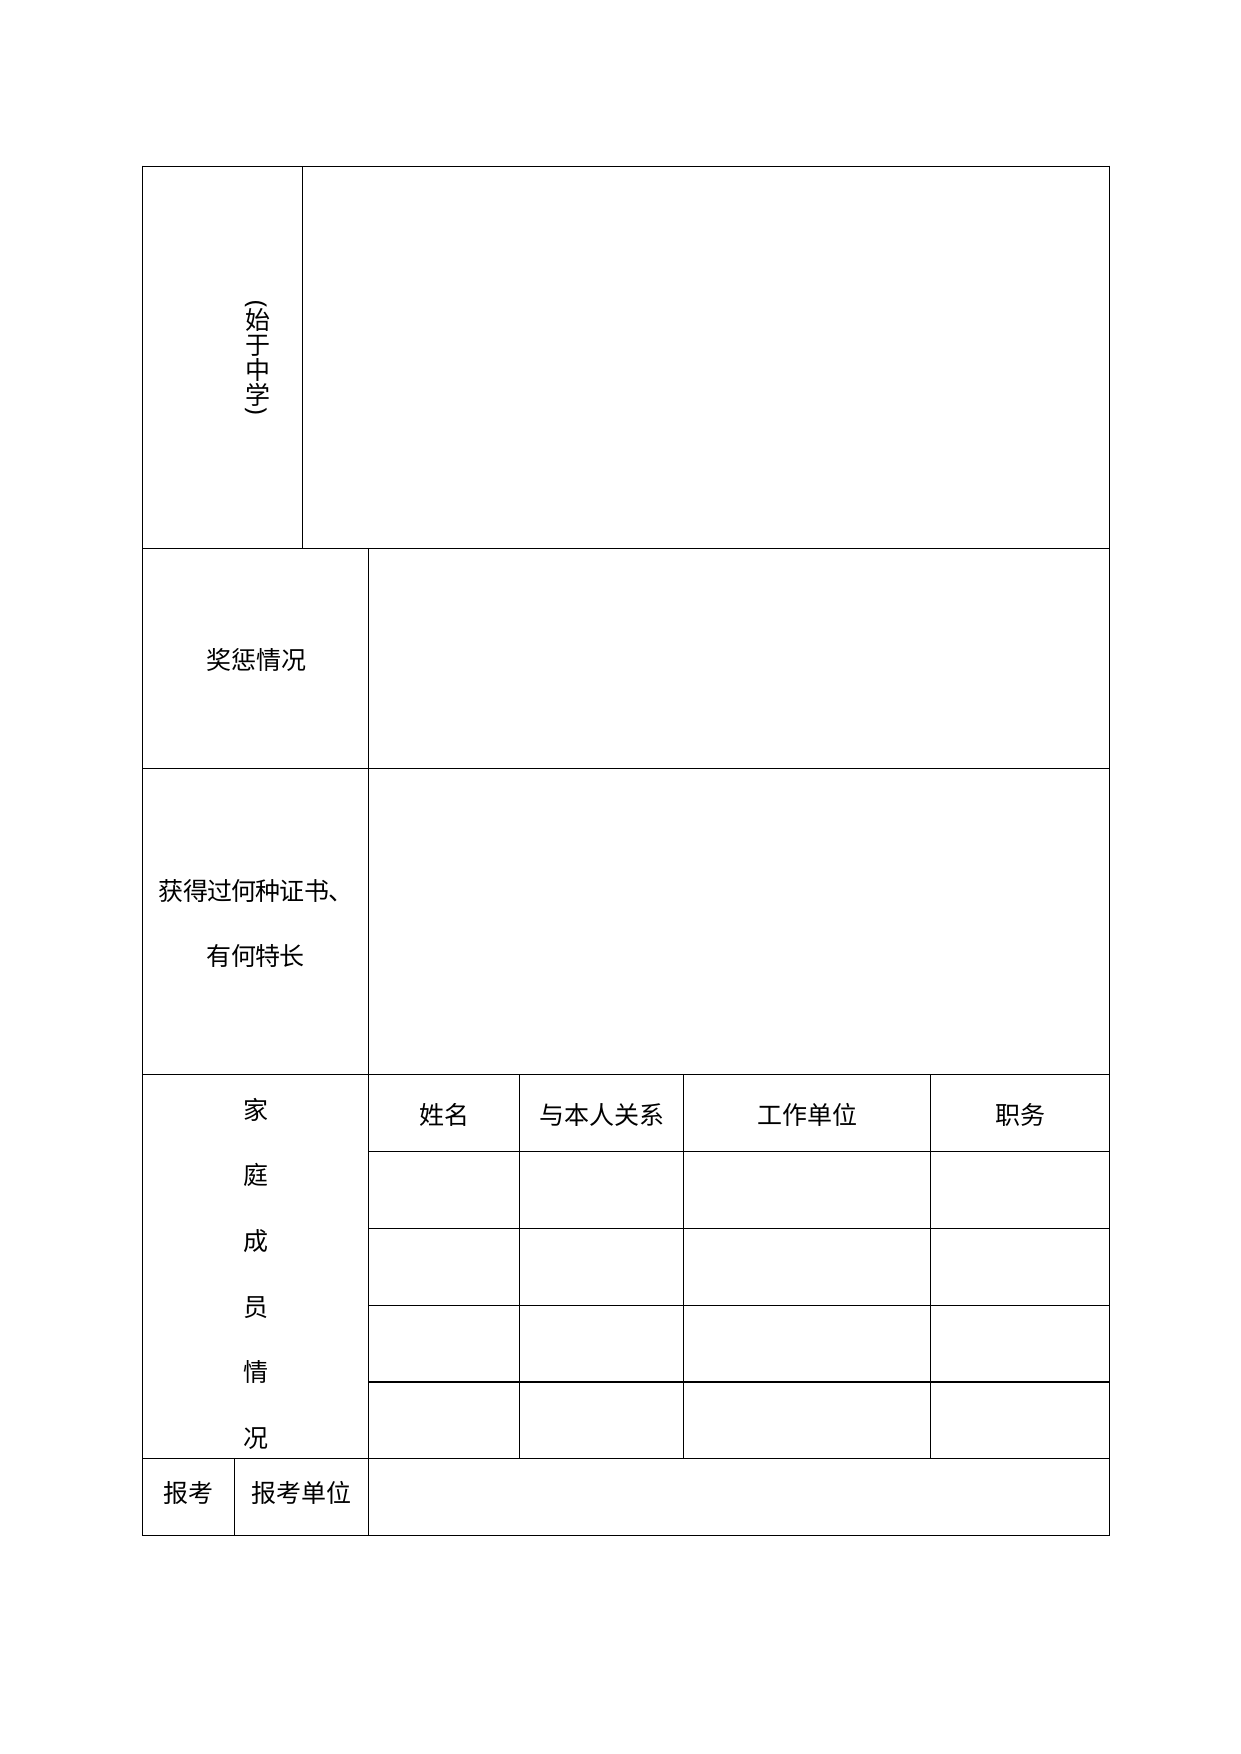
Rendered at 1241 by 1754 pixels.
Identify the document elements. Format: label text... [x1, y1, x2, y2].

table_cell 报考志愿 [143, 1459, 234, 1535]
table_cell [520, 1306, 683, 1381]
table_cell 奖惩情况 [143, 549, 368, 768]
table_cell [369, 1383, 519, 1458]
table_cell 职务 [931, 1075, 1109, 1151]
table_cell [684, 1229, 930, 1305]
table_cell [369, 549, 1109, 768]
table_cell [369, 1306, 519, 1381]
table_cell [369, 1459, 1109, 1535]
table_cell [520, 1229, 683, 1305]
table_cell [931, 1229, 1109, 1305]
table_cell [369, 1229, 519, 1305]
table_cell 获得过何种证书、有何特长 [143, 769, 368, 1074]
table_cell 姓名 [369, 1075, 519, 1151]
table_cell [369, 769, 1109, 1074]
table_cell [931, 1152, 1109, 1228]
table_cell 与本人关系 [520, 1075, 683, 1151]
table_cell [684, 1152, 930, 1228]
table_cell [520, 1383, 683, 1458]
table_cell [369, 1152, 519, 1228]
table_cell 报考单位 [235, 1459, 368, 1535]
table_cell [684, 1306, 930, 1381]
table_cell [931, 1383, 1109, 1458]
table_cell [520, 1152, 683, 1228]
table_cell [303, 167, 1109, 548]
table_cell [684, 1383, 930, 1458]
table_cell 家 庭 成 员 情 况 [143, 1075, 368, 1458]
table_cell [931, 1306, 1109, 1381]
table_cell 工作单位 [684, 1075, 930, 1151]
table_cell (始于中学) 个人简历 [143, 167, 302, 548]
